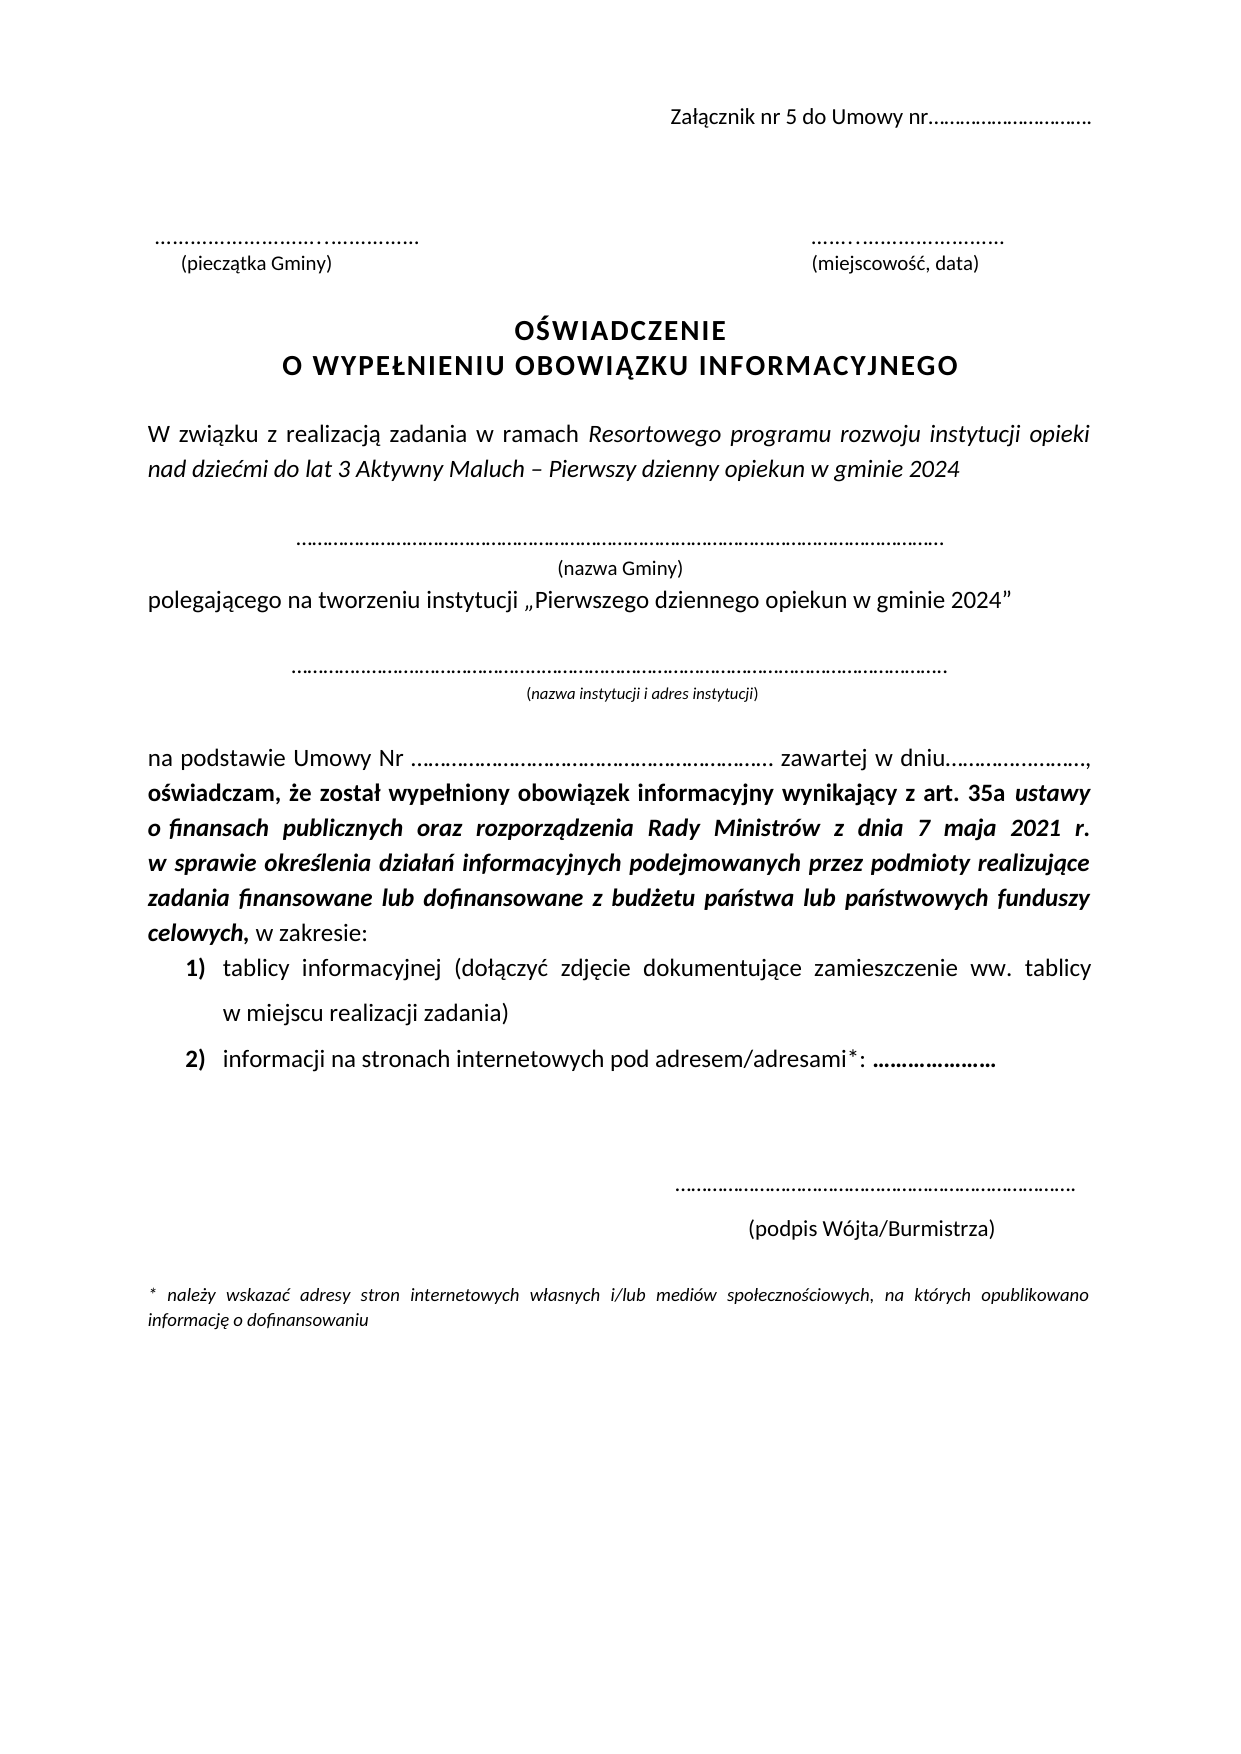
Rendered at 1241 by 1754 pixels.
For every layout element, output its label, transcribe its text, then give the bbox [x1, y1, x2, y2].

text …………..……….…………………..………………………………………………………………….. [148, 651, 1093, 679]
list informacji na stronach internetowych pod adresem/adresami*: ………………… [185, 1043, 1093, 1074]
text polegającego na tworzeniu instytucji „Pierwszego dziennego opiekun w gminie 2024” [148, 584, 1093, 615]
text W związku z realizacją zadania w ramach Resortowego programu rozwoju instytucji opieki nad dziećmi do lat 3 Aktywny Maluch – Pierwszy dzienny opiekun w gminie 2024 [148, 418, 1093, 483]
list tablicy informacyjnej (dołączyć zdjęcie dokumentujące zamieszczenie ww. tablicy w miejscu realizacji zadania) [185, 952, 1093, 1028]
text (nazwa instytucji i adres instytucji) [192, 683, 1093, 704]
text ………………………..…………… ……..…………………… [148, 222, 1093, 251]
text (nazwa Gminy) [148, 555, 1093, 580]
text OŚWIADCZENIE [148, 312, 1093, 347]
text (podpis Wójta/Burmistrza) [148, 1214, 1093, 1242]
text (pieczątka Gminy) (miejscowość, data) [148, 251, 1093, 276]
text * należy wskazać adresy stron internetowych własnych i/lub mediów społecznościowych, na których opublikowano informację o dofinansowaniu [148, 1284, 1093, 1331]
text na podstawie Umowy Nr ……………………………………………………… zawartej w dniu…………...………, oświadczam, że został wypełniony obowiązek informacyjny wynikający z art. 35a ustawy o finansach publicznych oraz rozporządzenia Rady Ministrów z dnia 7 maja 2021 r. w sprawie określenia działań informacyjnych podejmowanych przez podmioty realizujące zadania finansowane lub dofinansowane z budżetu państwa lub państwowych funduszy celowych, w zakresie: [148, 742, 1093, 947]
text …………………………………………………………………. [590, 1169, 1093, 1198]
text O WYPEŁNIENIU OBOWIĄZKU INFORMACYJNEGO [148, 347, 1093, 383]
text …………………………………………………………………………………………………………… [148, 523, 1093, 551]
